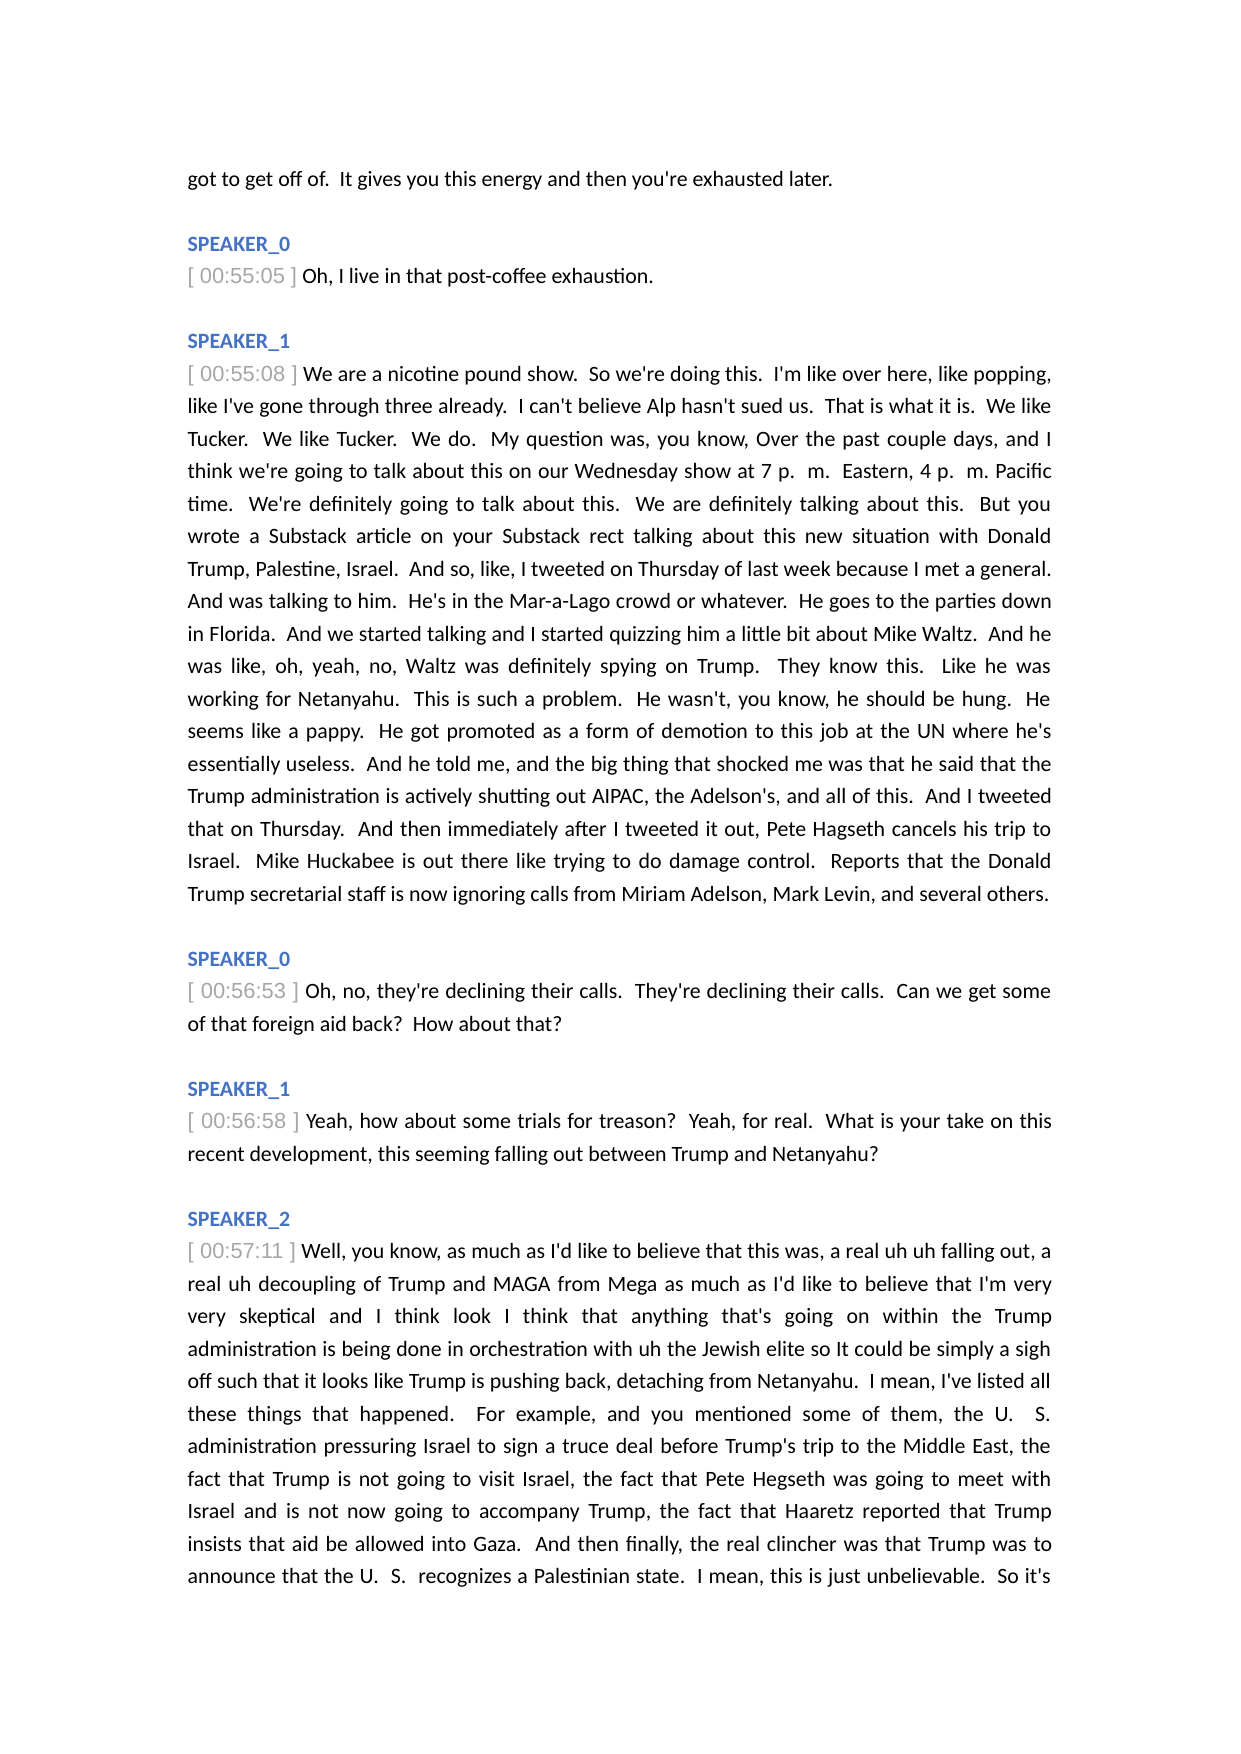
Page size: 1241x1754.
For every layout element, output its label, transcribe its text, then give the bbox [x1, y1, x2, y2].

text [187, 162, 1053, 194]
text [ 00:55:05 ] Oh, I live in that post-coffee exhaustion. [187, 259, 1053, 292]
text SPEAKER_0 [187, 942, 1053, 974]
text SPEAKER_2 [187, 1202, 1053, 1234]
text SPEAKER_0 [187, 227, 1053, 259]
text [187, 1234, 1053, 1592]
text [ 00:56:53 ] Oh, no, they're declining their calls. They're declining their calls. Can we get some of that foreign aid back? How about that? [187, 974, 1053, 1039]
text SPEAKER_1 [187, 324, 1053, 357]
text [ 00:56:58 ] Yeah, how about some trials for treason? Yeah, for real. What is your take on this recent development, this seeming falling out between Trump and Netanyahu? [187, 1104, 1053, 1169]
text SPEAKER_1 [187, 1072, 1053, 1104]
text [ 00:55:08 ] We are a nicotine pound show. So we're doing this. I'm like over here, like popping, like I've gone through three already. I can't believe Alp hasn't sued us. That is what it is. We like Tucker. We like Tucker. We do. My question was, you know, Over the past couple days, and I think we're going to talk about this on our Wednesday show at 7 p. m. Eastern, 4 p. m. Pacific time. We're definitely going to talk about this. We are definitely talking about this. But you wrote a Substack article on your Substack rect talking about this new situation with Donald Trump, Palestine, Israel. And so, like, I tweeted on Thursday of last week because I met a general. And was talking to him. He's in the Mar-a-Lago crowd or whatever. He goes to the parties down in Florida. And we started talking and I started quizzing him a little bit about Mike Waltz. And he was like, oh, yeah, no, Waltz was definitely spying on Trump. They know this. Like he was working for Netanyahu. This is such a problem. He wasn't, you know, he should be hung. He seems like a pappy. He got promoted as a form of demotion to this job at the UN where he's essentially useless. And he told me, and the big thing that shocked me was that he said that the Trump administration is actively shutting out AIPAC, the Adelson's, and all of this. And I tweeted that on Thursday. And then immediately after I tweeted it out, Pete Hagseth cancels his trip to Israel. Mike Huckabee is out there like trying to do damage control. Reports that the Donald Trump secretarial staff is now ignoring calls from Miriam Adelson, Mark Levin, and several others. [187, 357, 1053, 909]
